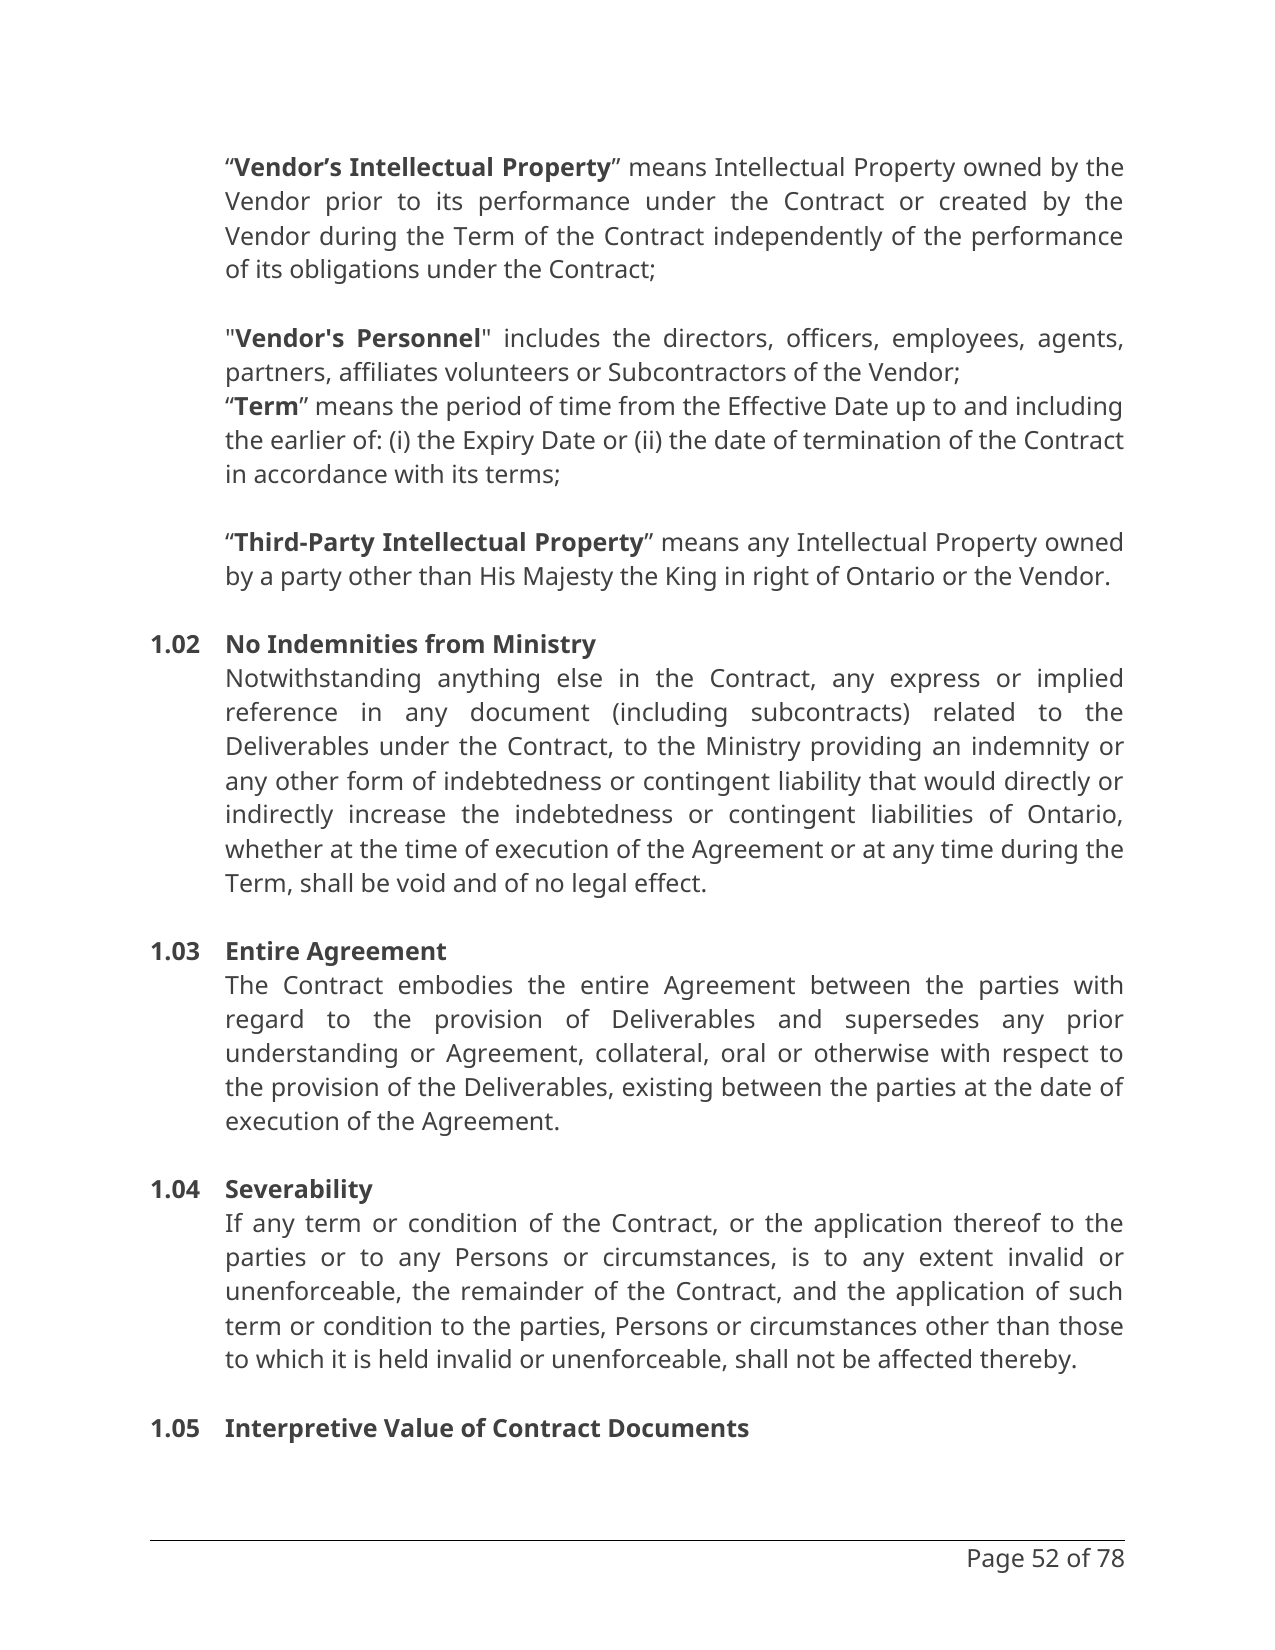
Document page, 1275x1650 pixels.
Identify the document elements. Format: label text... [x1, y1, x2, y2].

text “Vendor’s Intellectual Property” means Intellectual Property owned by the Vendor prior to its performance under the Contract or created by the Vendor during the Term of the Contract independently of the performance of its obligations under the Contract; [225, 150, 1125, 286]
text If any term or condition of the Contract, or the application thereof to the parties or to any Persons or circumstances, is to any extent invalid or unenforceable, the remainder of the Contract, and the application of such term or condition to the parties, Persons or circumstances other than those to which it is held invalid or unenforceable, shall not be affected thereby. [225, 1206, 1125, 1376]
list Entire Agreement [150, 933, 1125, 967]
text The Contract embodies the entire Agreement between the parties with regard to the provision of Deliverables and supersedes any prior understanding or Agreement, collateral, oral or otherwise with respect to the provision of the Deliverables, existing between the parties at the date of execution of the Agreement. [225, 967, 1125, 1138]
text "Vendor's Personnel" includes the directors, officers, employees, agents, partners, affiliates volunteers or Subcontractors of the Vendor; [225, 320, 1125, 388]
list Severability [150, 1172, 1125, 1206]
list No Indemnities from Ministry [150, 627, 1125, 661]
text Notwithstanding anything else in the Contract, any express or implied reference in any document (including subcontracts) related to the Deliverables under the Contract, to the Ministry providing an indemnity or any other form of indebtedness or contingent liability that would directly or indirectly increase the indebtedness or contingent liabilities of Ontario, whether at the time of execution of the Agreement or at any time during the Term, shall be void and of no legal effect. [225, 661, 1125, 899]
text “Term” means the period of time from the Effective Date up to and including the earlier of: (i) the Expiry Date or (ii) the date of termination of the Contract in accordance with its terms; [225, 388, 1125, 491]
list Interpretive Value of Contract Documents [150, 1410, 1125, 1444]
text “Third-Party Intellectual Property” means any Intellectual Property owned by a party other than His Majesty the King in right of Ontario or the Vendor. [225, 525, 1125, 593]
